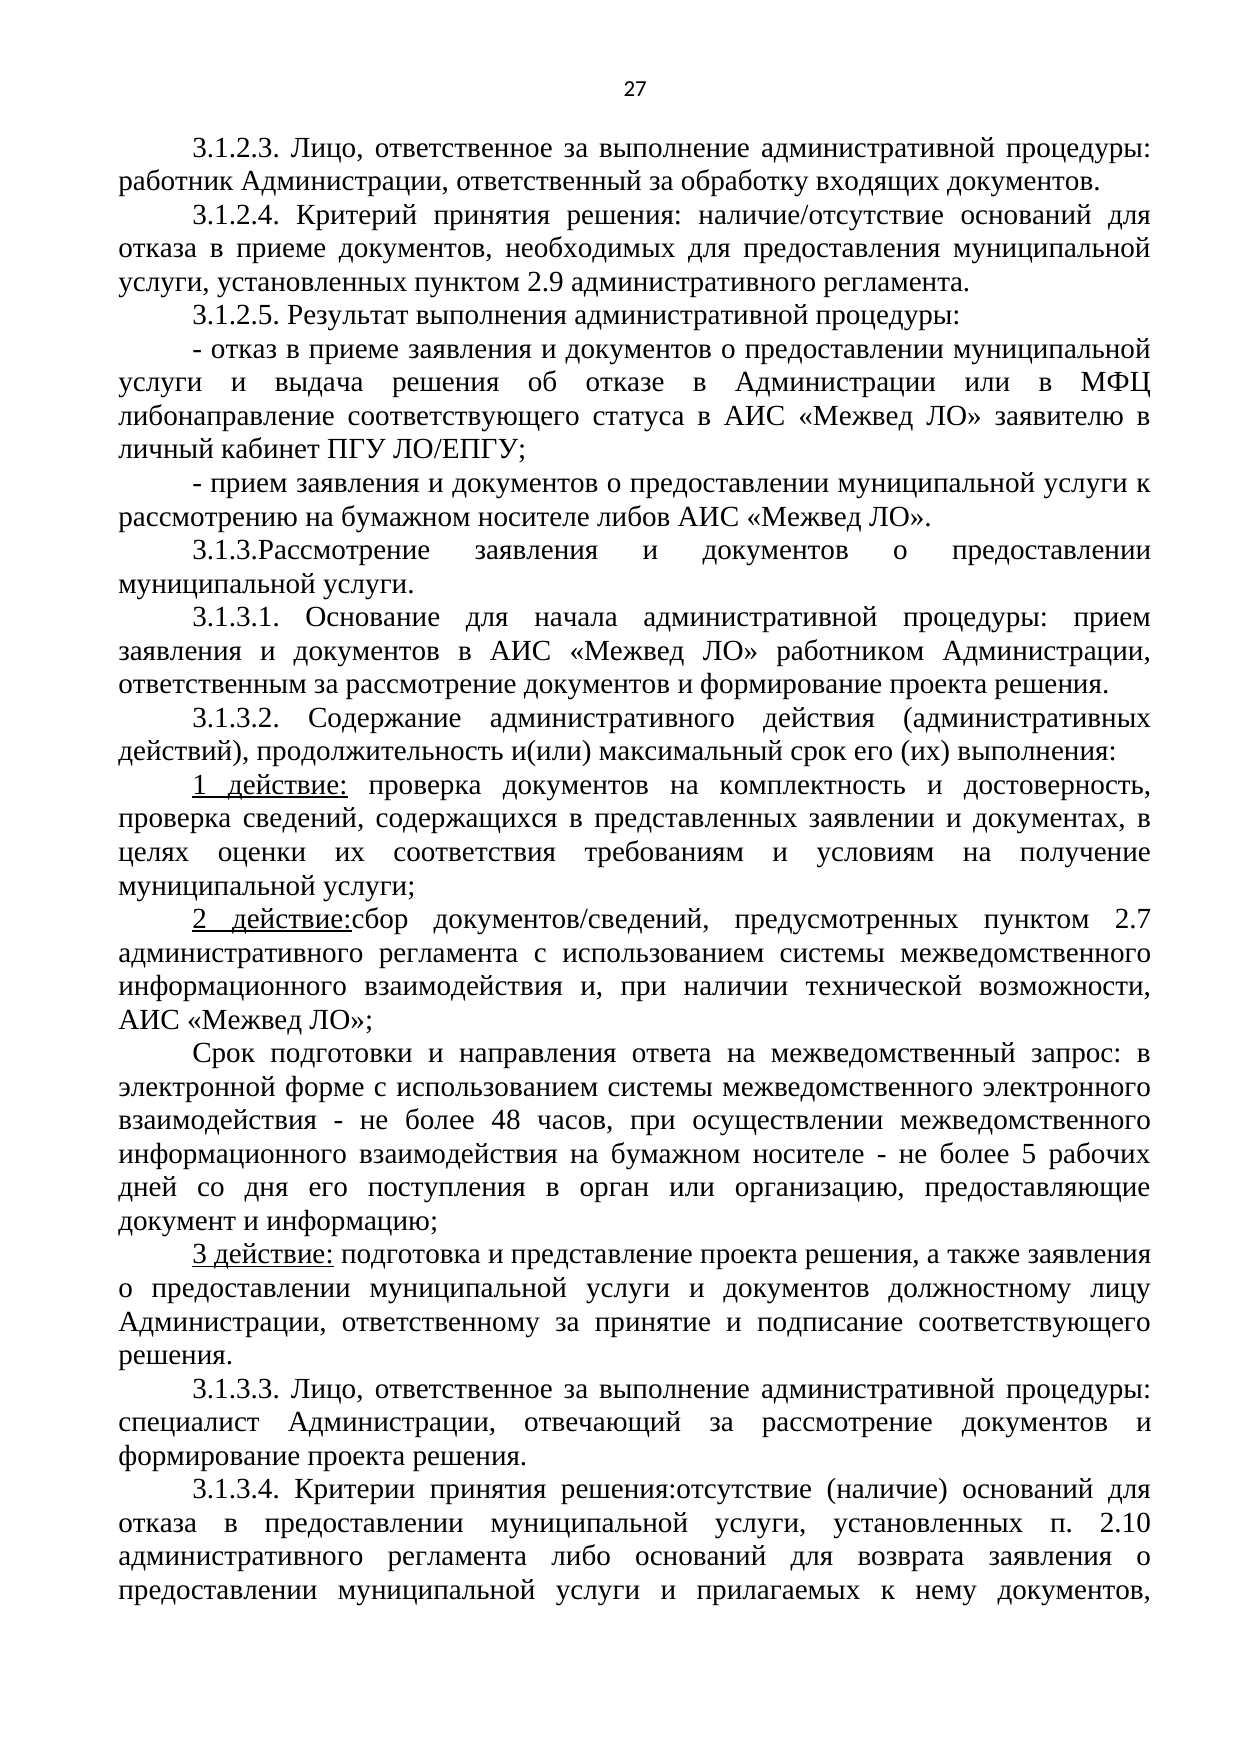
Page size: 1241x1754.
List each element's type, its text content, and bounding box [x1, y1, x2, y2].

text 3.1.3.3. Лицо, ответственное за выполнение административной процедуры: специалист Администрации, отвечающий за рассмотрение документов и формирование проекта решения. [118, 1371, 1152, 1471]
text 1 действие: проверка документов на комплектность и достоверность, проверка сведений, содержащихся в представленных заявлении и документах, в целях оценки их соответствия требованиям и условиям на получение муниципальной услуги; [118, 767, 1152, 901]
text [118, 1471, 1152, 1606]
text 3.1.2.3. Лицо, ответственное за выполнение административной процедуры: работник Администрации, ответственный за обработку входящих документов. [118, 130, 1152, 197]
text 3.1.2.5. Результат выполнения административной процедуры: [118, 297, 1152, 331]
text Срок подготовки и направления ответа на межведомственный запрос: в электронной форме с использованием системы межведомственного электронного взаимодействия - не более 48 часов, при осуществлении межведомственного информационного взаимодействия на бумажном носителе - не более 5 рабочих дней со дня его поступления в орган или организацию, предоставляющие документ и информацию; [118, 1035, 1152, 1237]
text 3.1.3.Рассмотрение заявления и документов о предоставлении муниципальной услуги. [118, 532, 1152, 599]
text 3.1.3.2. Содержание административного действия (административных действий), продолжительность и(или) максимальный срок его (их) выполнения: [118, 700, 1152, 767]
text - отказ в приеме заявления и документов о предоставлении муниципальной услуги и выдача решения об отказе в Администрации или в МФЦ либонаправление соответствующего статуса в АИС «Межвед ЛО» заявителю в личный кабинет ПГУ ЛО/ЕПГУ; [118, 331, 1152, 465]
text 3.1.3.1. Основание для начала административной процедуры: прием заявления и документов в АИС «Межвед ЛО» работником Администрации, ответственным за рассмотрение документов и формирование проекта решения. [118, 599, 1152, 700]
text 2 действие:сбор документов/сведений, предусмотренных пунктом 2.7 административного регламента с использованием системы межведомственного информационного взаимодействия и, при наличии технической возможности, АИС «Межвед ЛО»; [118, 901, 1152, 1035]
text - прием заявления и документов о предоставлении муниципальной услуги к рассмотрению на бумажном носителе либов АИС «Межвед ЛО». [118, 465, 1152, 532]
text 3 действие: подготовка и представление проекта решения, а также заявления о предоставлении муниципальной услуги и документов должностному лицу Администрации, ответственному за принятие и подписание соответствующего решения. [118, 1237, 1152, 1371]
text 3.1.2.4. Критерий принятия решения: наличие/отсутствие оснований для отказа в приеме документов, необходимых для предоставления муниципальной услуги, установленных пунктом 2.9 административного регламента. [118, 197, 1152, 297]
